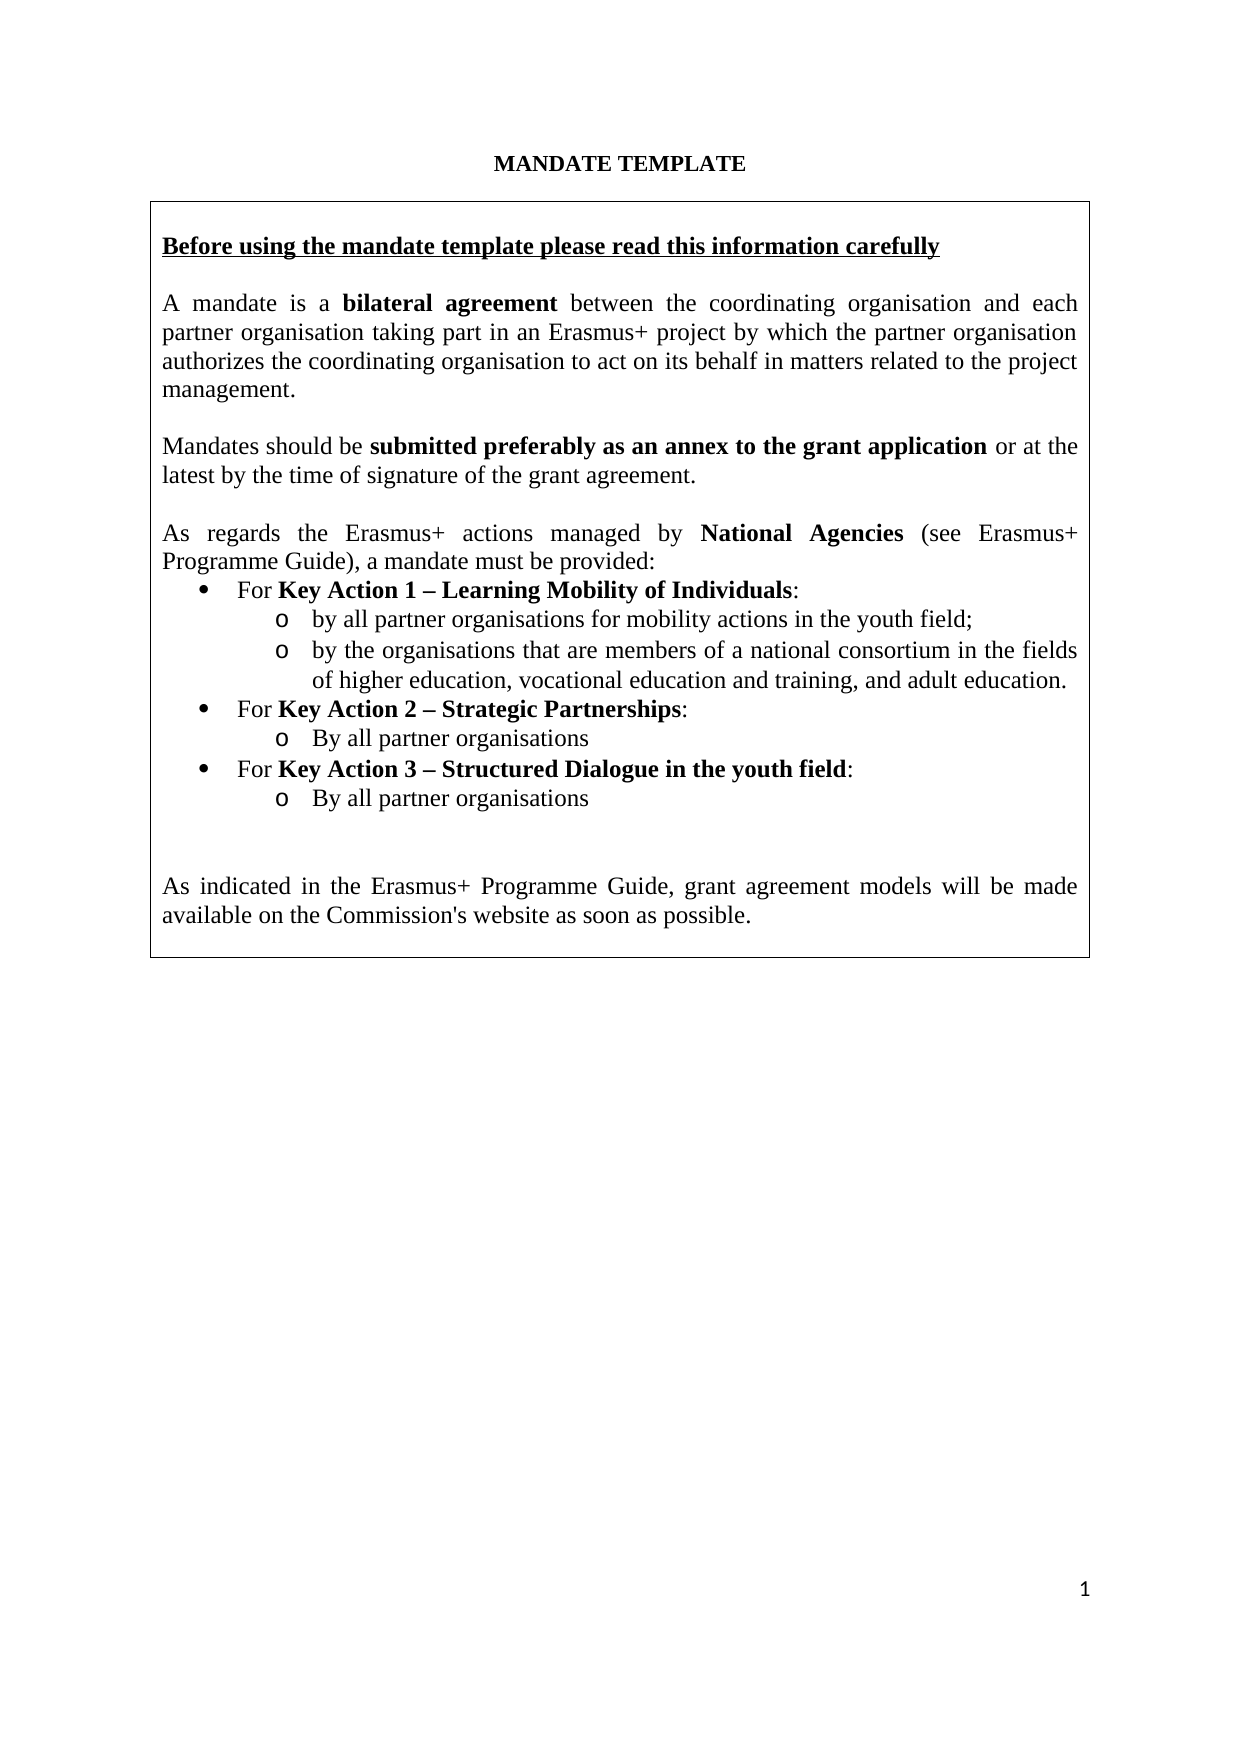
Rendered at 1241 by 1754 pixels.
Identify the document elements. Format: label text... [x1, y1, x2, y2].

table_header Before using the mandate template please read this information carefully A mandate is a bilateral agreement between the coordinating organisation and each partner organisation taking part in an Erasmus+ project by which the partner organisation authorizes the coordinating organisation to act on its behalf in matters related to the project management. Mandates should be submitted preferably as an annex to the grant application or at the latest by the time of signature of the grant agreement. As regards the Erasmus+ actions managed by National Agencies (see Erasmus+ Programme Guide), a mandate must be provided: For Key Action 1 – Learning Mobility of Individuals: by all partner organisations for mobility actions in the youth field; by the organisations that are members of a national consortium in the fields of higher education, vocational education and training, and adult education. For Key Action 2 – Strategic Partnerships: By all partner organisations For Key Action 3 – Structured Dialogue in the youth field: By all partner organisations As indicated in the Erasmus+ Programme Guide, grant agreement models will be made available on the Commission's website as soon as possible. [151, 202, 1089, 957]
text MANDATE TEMPLATE [150, 150, 1090, 176]
